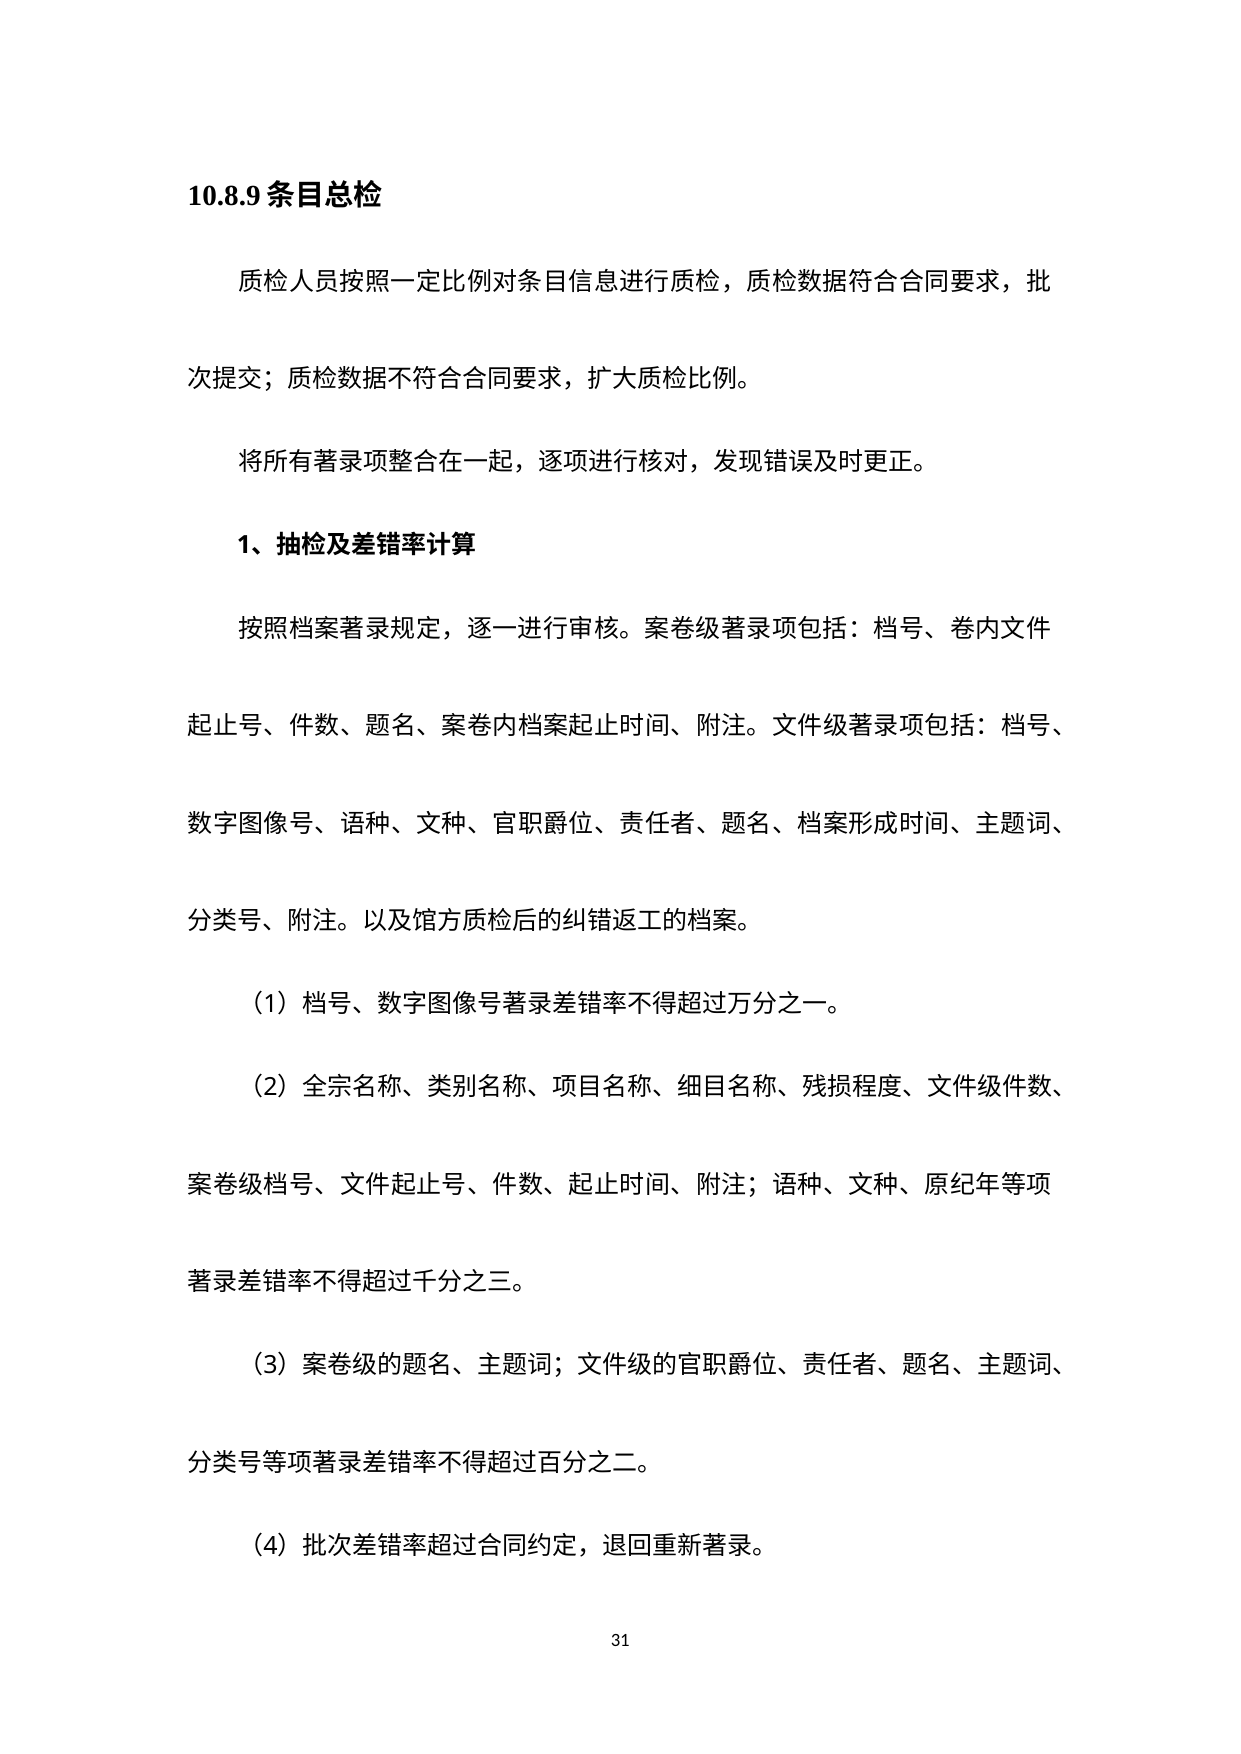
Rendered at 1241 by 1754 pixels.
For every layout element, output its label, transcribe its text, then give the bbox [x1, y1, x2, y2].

text 1、抽检及差错率计算 [187, 511, 1053, 576]
text （2）全宗名称、类别名称、项目名称、细目名称、残损程度、文件级件数、案卷级档号、文件起止号、件数、起止时间、附注；语种、文种、原纪年等项著录差错率不得超过千分之三。 [187, 1052, 1053, 1312]
subtitle 10.8.9条目总检 [187, 162, 1053, 227]
text 按照档案著录规定，逐一进行审核。案卷级著录项包括：档号、卷内文件起止号、件数、题名、案卷内档案起止时间、附注。文件级著录项包括：档号、数字图像号、语种、文种、官职爵位、责任者、题名、档案形成时间、主题词、分类号、附注。以及馆方质检后的纠错返工的档案。 [187, 594, 1053, 951]
text （4）批次差错率超过合同约定，退回重新著录。 [187, 1511, 1053, 1576]
text （1）档号、数字图像号著录差错率不得超过万分之一。 [187, 969, 1053, 1034]
text 质检人员按照一定比例对条目信息进行质检，质检数据符合合同要求，批次提交；质检数据不符合合同要求，扩大质检比例。 [187, 247, 1053, 409]
text 将所有著录项整合在一起，逐项进行核对，发现错误及时更正。 [187, 427, 1053, 492]
text （3）案卷级的题名、主题词；文件级的官职爵位、责任者、题名、主题词、分类号等项著录差错率不得超过百分之二。 [187, 1331, 1053, 1493]
